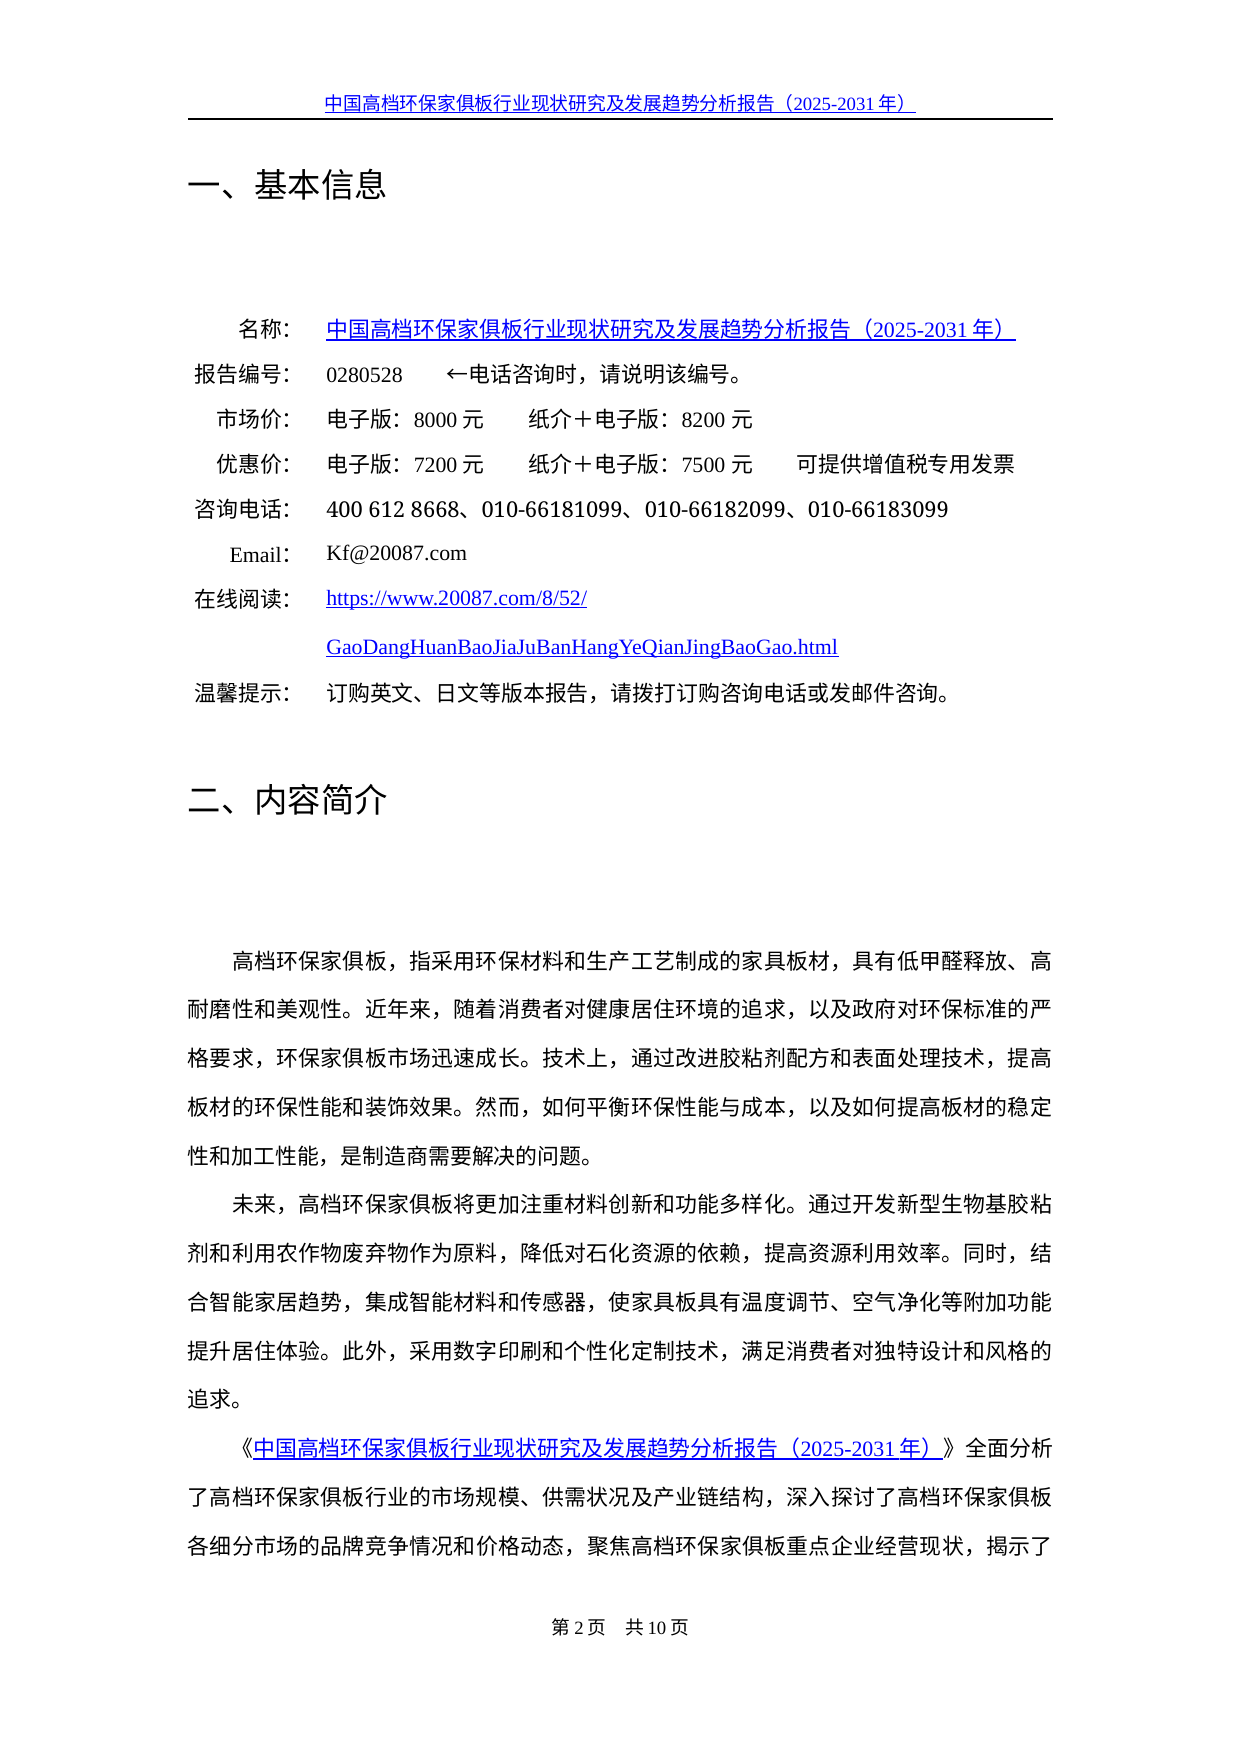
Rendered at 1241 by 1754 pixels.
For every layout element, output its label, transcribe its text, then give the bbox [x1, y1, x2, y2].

title 二、内容简介 [187, 766, 1053, 831]
table_cell 订购英文、日文等版本报告，请拨打订购咨询电话或发邮件咨询。 [315, 675, 1073, 720]
table_cell 报告编号： [167, 357, 315, 402]
table_cell 温馨提示： [167, 675, 315, 720]
table_cell Email： [167, 537, 315, 582]
table_cell 优惠价： [167, 447, 315, 492]
table_cell 电子版：7200 元 纸介＋电子版：7500 元 可提供增值税专用发票 [315, 447, 1073, 492]
table_cell [315, 582, 1073, 675]
table_header 中国高档环保家俱板行业现状研究及发展趋势分析报告（2025-2031年） [315, 312, 1073, 357]
table_cell 电子版：8000 元 纸介＋电子版：8200 元 [315, 402, 1073, 447]
table_header 名称： [167, 312, 315, 357]
title 一、基本信息 [187, 150, 1053, 215]
table_cell 0280528 ←电话咨询时，请说明该编号。 [315, 357, 1073, 402]
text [187, 943, 1053, 1561]
table_cell 400 612 8668、010-66181099、010-66182099、010-66183099 [315, 492, 1073, 537]
table_cell Kf@20087.com [315, 537, 1073, 582]
table_cell 咨询电话： [167, 492, 315, 537]
table_cell 在线阅读： [167, 582, 315, 675]
table_cell 市场价： [167, 402, 315, 447]
